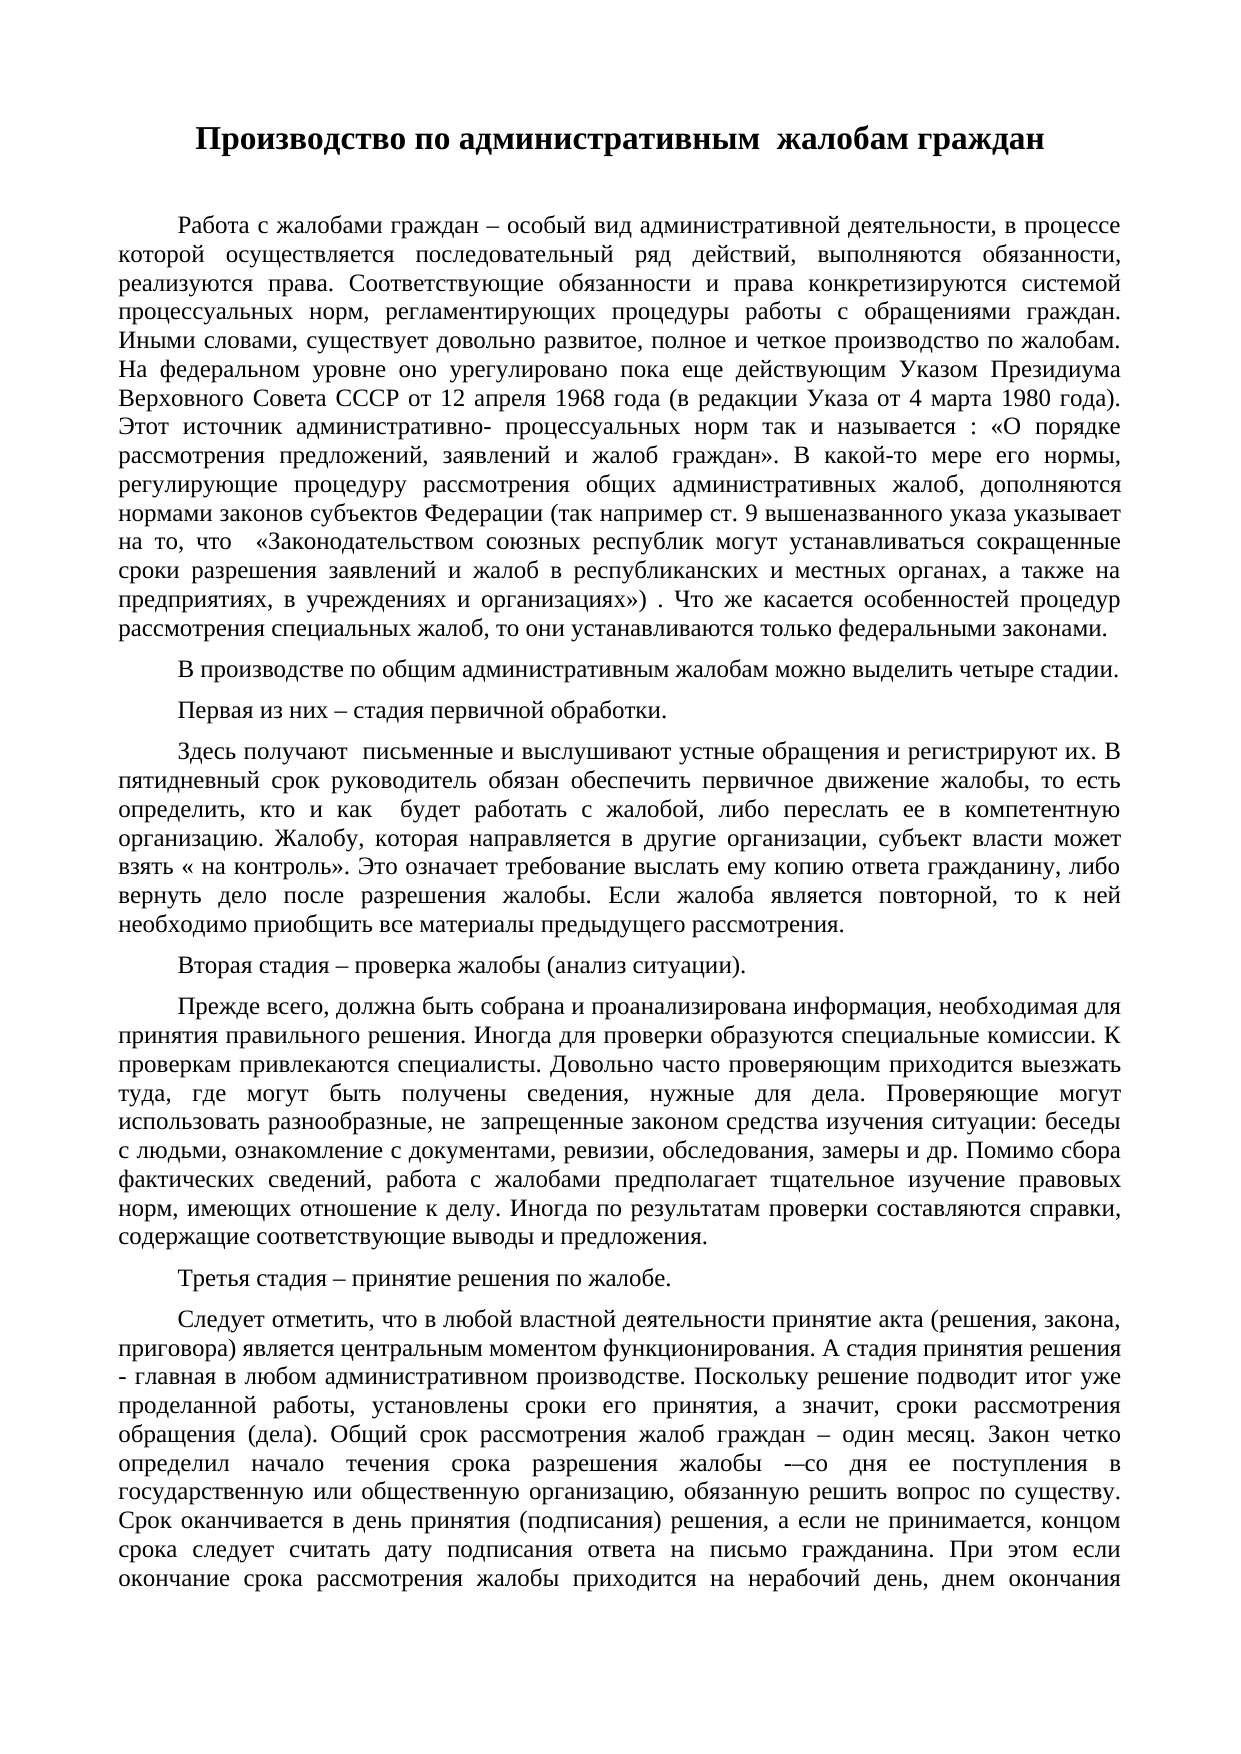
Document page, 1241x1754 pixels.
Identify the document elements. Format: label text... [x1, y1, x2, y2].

text Работа с жалобами граждан – особый вид административной деятельности, в процессе которой осуществляется последовательный ряд действий, выполняются обязанности, реализуются права. Соответствующие обязанности и права конкретизируются системой процессуальных норм, регламентирующих процедуры работы с обращениями граждан. Иными словами, существует довольно развитое, полное и четкое производство по жалобам. На федеральном уровне оно урегулировано пока еще действующим Указом Президиума Верховного Совета СССР от 12 апреля 1968 года (в редакции Указа от 4 марта 1980 года). Этот источник административно- процессуальных норм так и называется : «О порядке рассмотрения предложений, заявлений и жалоб граждан». В какой-то мере его нормы, регулирующие процедуру рассмотрения общих административных жалоб, дополняются нормами законов субъектов Федерации (так например ст. 9 вышеназванного указа указывает на то, что «Законодательством союзных республик могут устанавливаться сокращенные сроки разрешения заявлений и жалоб в республиканских и местных органах, а также на предприятиях, в учреждениях и организациях») . Что же касается особенностей процедур рассмотрения специальных жалоб, то они устанавливаются только федеральными законами. [118, 210, 1122, 641]
text Производство по административным жалобам граждан [118, 118, 1122, 156]
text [118, 1304, 1122, 1591]
text Вторая стадия – проверка жалобы (анализ ситуации). [118, 950, 1122, 979]
text Прежде всего, должна быть собрана и проанализирована информация, необходимая для принятия правильного решения. Иногда для проверки образуются специальные комиссии. К проверкам привлекаются специалисты. Довольно часто проверяющим приходится выезжать туда, где могут быть получены сведения, нужные для дела. Проверяющие могут использовать разнообразные, не запрещенные законом средства изучения ситуации: беседы с людьми, ознакомление с документами, ревизии, обследования, замеры и др. Помимо сбора фактических сведений, работа с жалобами предполагает тщательное изучение правовых норм, имеющих отношение к делу. Иногда по результатам проверки составляются справки, содержащие соответствующие выводы и предложения. [118, 991, 1122, 1250]
text Третья стадия – принятие решения по жалобе. [118, 1263, 1122, 1291]
text В производстве по общим административным жалобам можно выделить четыре стадии. [118, 654, 1122, 683]
text Первая из них – стадия первичной обработки. [118, 695, 1122, 724]
text Здесь получают письменные и выслушивают устные обращения и регистрируют их. В пятидневный срок руководитель обязан обеспечить первичное движение жалобы, то есть определить, кто и как будет работать с жалобой, либо переслать ее в компетентную организацию. Жалобу, которая направляется в другие организации, субъект власти может взять « на контроль». Это означает требование выслать ему копию ответа гражданину, либо вернуть дело после разрешения жалобы. Если жалоба является повторной, то к ней необходимо приобщить все материалы предыдущего рассмотрения. [118, 736, 1122, 938]
